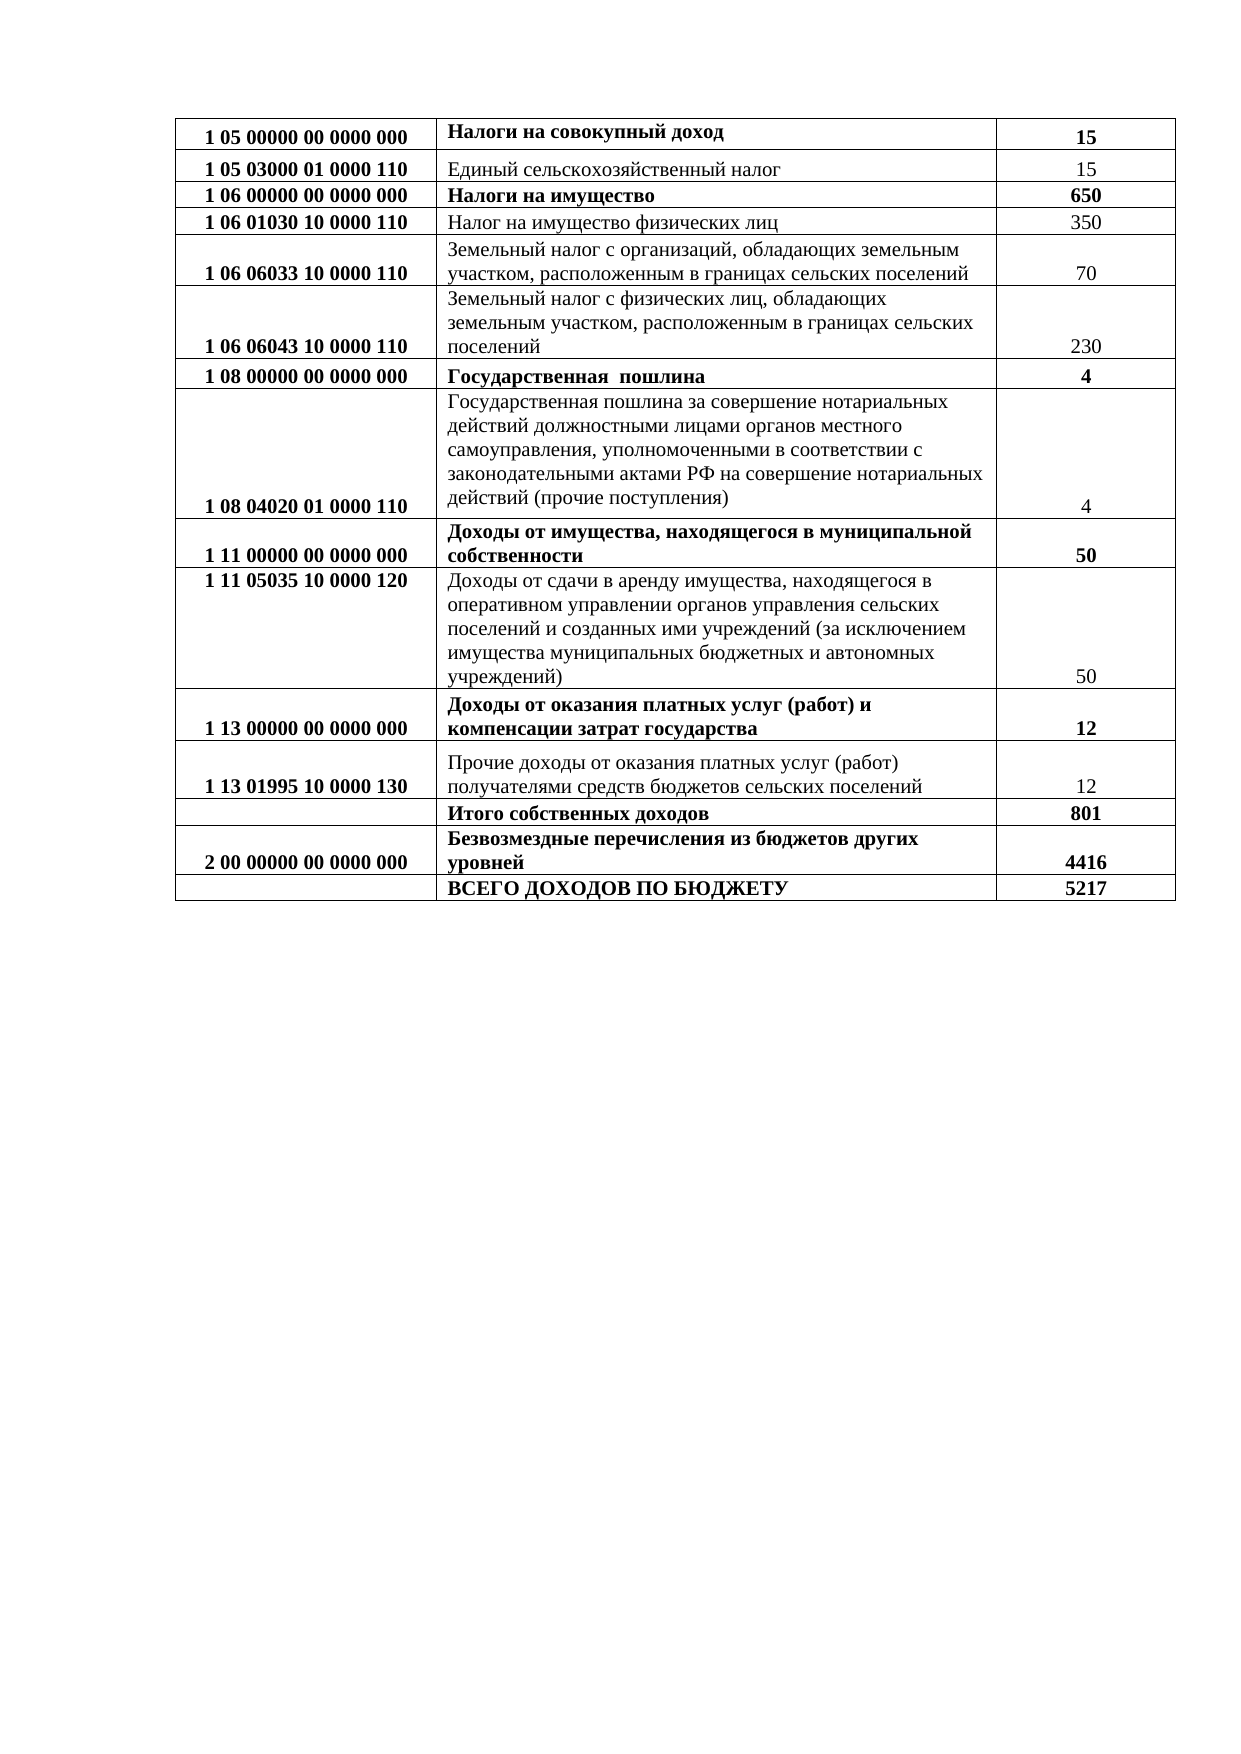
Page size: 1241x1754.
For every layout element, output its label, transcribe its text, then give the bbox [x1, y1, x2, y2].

table_cell 1 13 00000 00 0000 000 [176, 689, 436, 740]
table_cell [176, 875, 436, 900]
table_cell Налог на имущество физических лиц [437, 208, 996, 234]
table_cell 15 [997, 150, 1175, 181]
table_cell Единый сельскохозяйственный налог [437, 150, 996, 181]
table_cell 4 [997, 359, 1175, 388]
table_cell 50 [997, 568, 1175, 688]
table_cell 650 [997, 182, 1175, 207]
table_cell 350 [997, 208, 1175, 234]
table_cell Государственная пошлина [437, 359, 996, 388]
table_cell Безвозмездные перечисления из бюджетов других уровней [437, 826, 996, 874]
table_cell 1 05 00000 00 0000 000 [176, 119, 436, 149]
table_cell 15 [997, 119, 1175, 149]
table_cell 1 05 03000 01 0000 110 [176, 150, 436, 181]
table_cell Налоги на имущество [437, 182, 996, 207]
table_cell 801 [997, 799, 1175, 824]
table_cell 12 [997, 741, 1175, 798]
table_cell 1 08 00000 00 0000 000 [176, 359, 436, 388]
table_cell Прочие доходы от оказания платных услуг (работ) получателями средств бюджетов сельских поселений [437, 741, 996, 798]
table_cell Доходы от имущества, находящегося в муниципальной собственности [437, 519, 996, 567]
table_cell 1 11 05035 10 0000 120 [176, 568, 436, 688]
table_cell Земельный налог с организаций, обладающих земельным участком, расположенным в границах сельских поселений [437, 235, 996, 285]
table_cell 1 06 06043 10 0000 110 [176, 286, 436, 358]
table_cell [176, 799, 436, 824]
table_cell Государственная пошлина за совершение нотариальных действий должностными лицами органов местного самоуправления, уполномоченными в соответствии с законодательными актами РФ на совершение нотариальных действий (прочие поступления) [437, 389, 996, 518]
table_cell 70 [997, 235, 1175, 285]
table_cell 4416 [997, 826, 1175, 874]
table_cell 1 06 00000 00 0000 000 [176, 182, 436, 207]
table_cell 50 [997, 519, 1175, 567]
table_cell Итого собственных доходов [437, 799, 996, 824]
table_cell 12 [997, 689, 1175, 740]
table_cell 1 13 01995 10 0000 130 [176, 741, 436, 798]
table_cell ВСЕГО ДОХОДОВ ПО БЮДЖЕТУ [437, 875, 996, 900]
table_cell 1 08 04020 01 0000 110 [176, 389, 436, 518]
table_cell 1 11 00000 00 0000 000 [176, 519, 436, 567]
table_cell 5217 [997, 875, 1175, 900]
table_cell 4 [997, 389, 1175, 518]
table_cell Земельный налог с физических лиц, обладающих земельным участком, расположенным в границах сельских поселений [437, 286, 996, 358]
table_cell 230 [997, 286, 1175, 358]
table_cell Доходы от оказания платных услуг (работ) и компенсации затрат государства [437, 689, 996, 740]
table_cell 1 06 01030 10 0000 110 [176, 208, 436, 234]
table_cell Налоги на совокупный доход [437, 119, 996, 149]
table_cell Доходы от сдачи в аренду имущества, находящегося в оперативном управлении органов управления сельских поселений и созданных ими учреждений (за исключением имущества муниципальных бюджетных и автономных учреждений) [437, 568, 996, 688]
table_cell 1 06 06033 10 0000 110 [176, 235, 436, 285]
table_cell 2 00 00000 00 0000 000 [176, 826, 436, 874]
